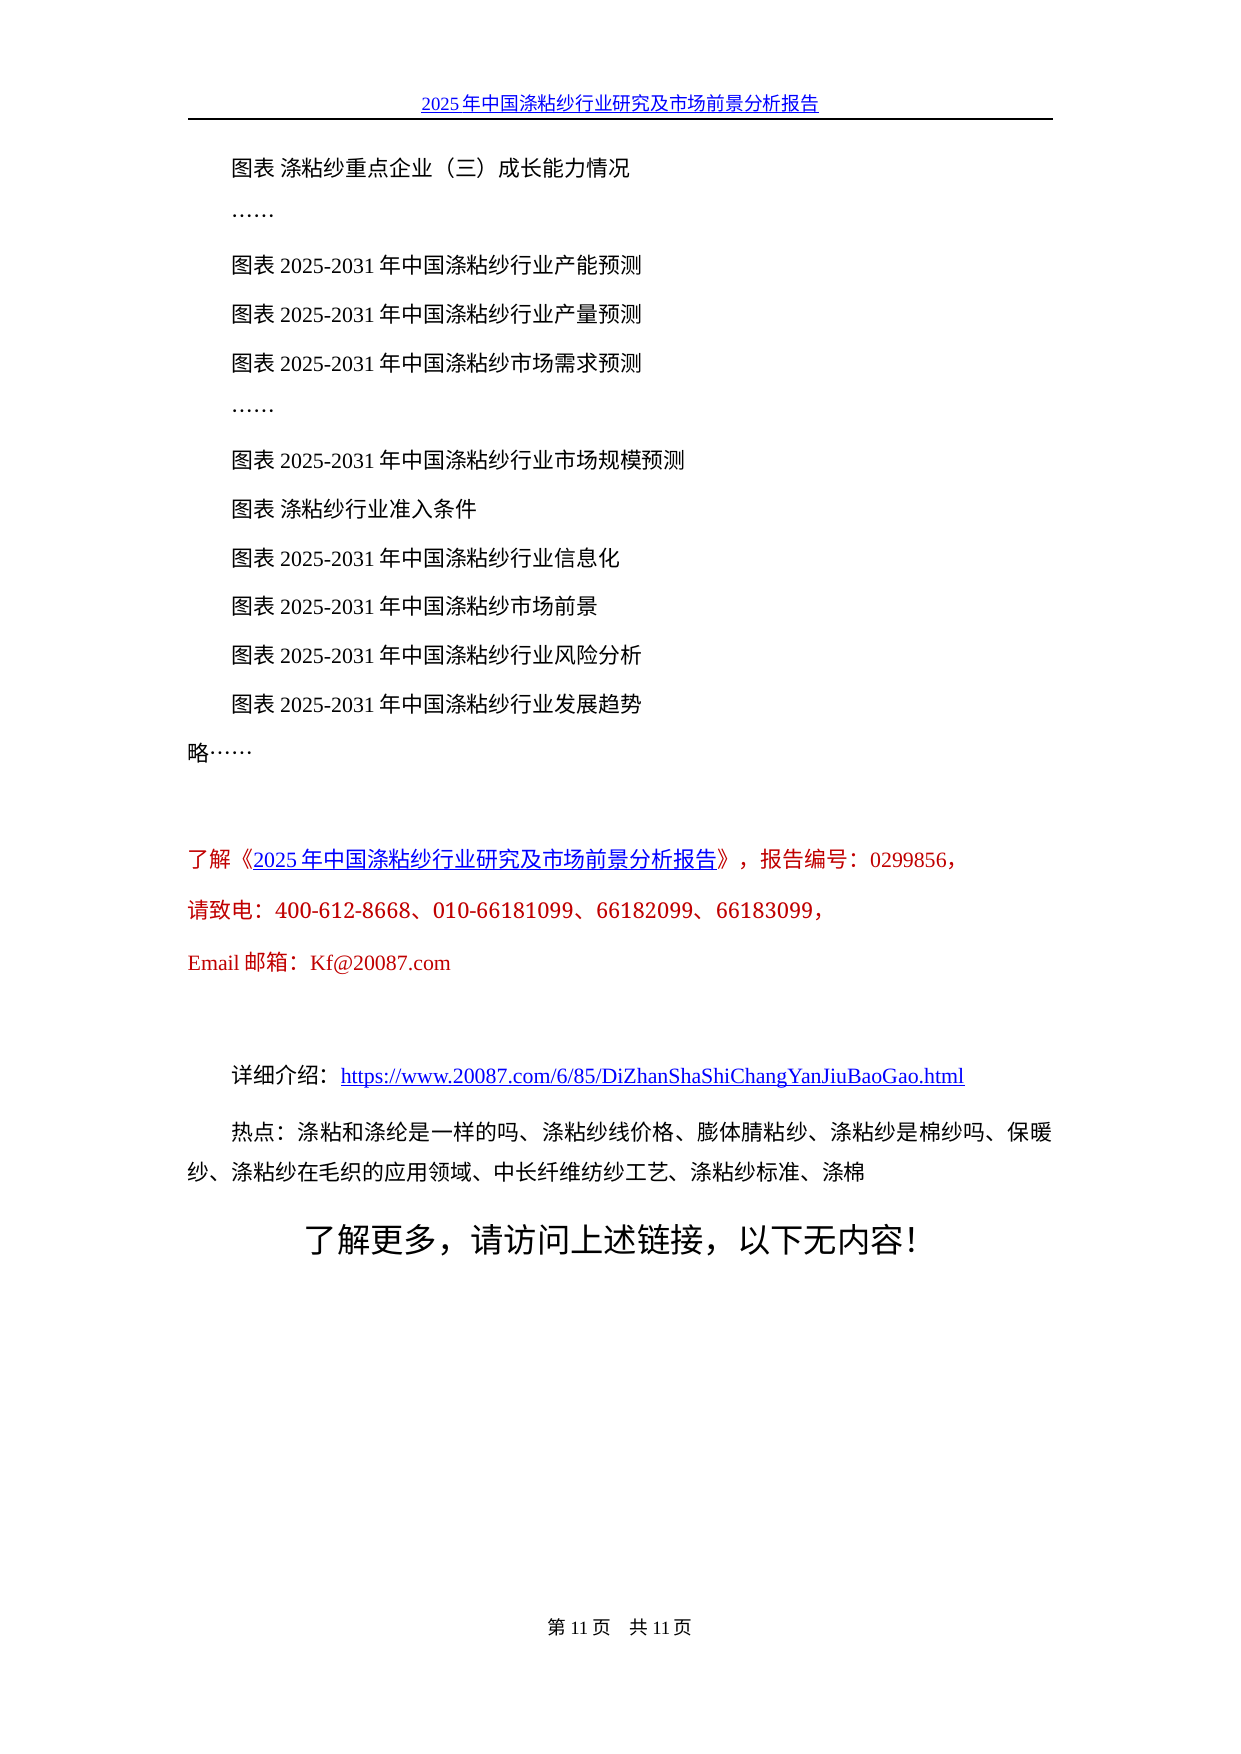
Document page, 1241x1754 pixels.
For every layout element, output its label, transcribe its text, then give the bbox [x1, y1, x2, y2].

text 请致电：400-612-8668、010-66181099、66182099、66183099， [187, 893, 1053, 926]
title 了解更多，请访问上述链接，以下无内容！ [187, 1205, 1053, 1270]
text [187, 150, 1053, 768]
text 了解《2025年中国涤粘纱行业研究及市场前景分析报告》，报告编号：0299856， [187, 842, 1053, 874]
text 详细介绍：https://www.20087.com/6/85/DiZhanShaShiChangYanJiuBaoGao.html [187, 1058, 1053, 1090]
text 热点：涤粘和涤纶是一样的吗、涤粘纱线价格、膨体腈粘纱、涤粘纱是棉纱吗、保暖纱、涤粘纱在毛织的应用领域、中长纤维纺纱工艺、涤粘纱标准、涤棉 [187, 1114, 1053, 1187]
text Email邮箱：Kf@20087.com [187, 945, 1053, 977]
